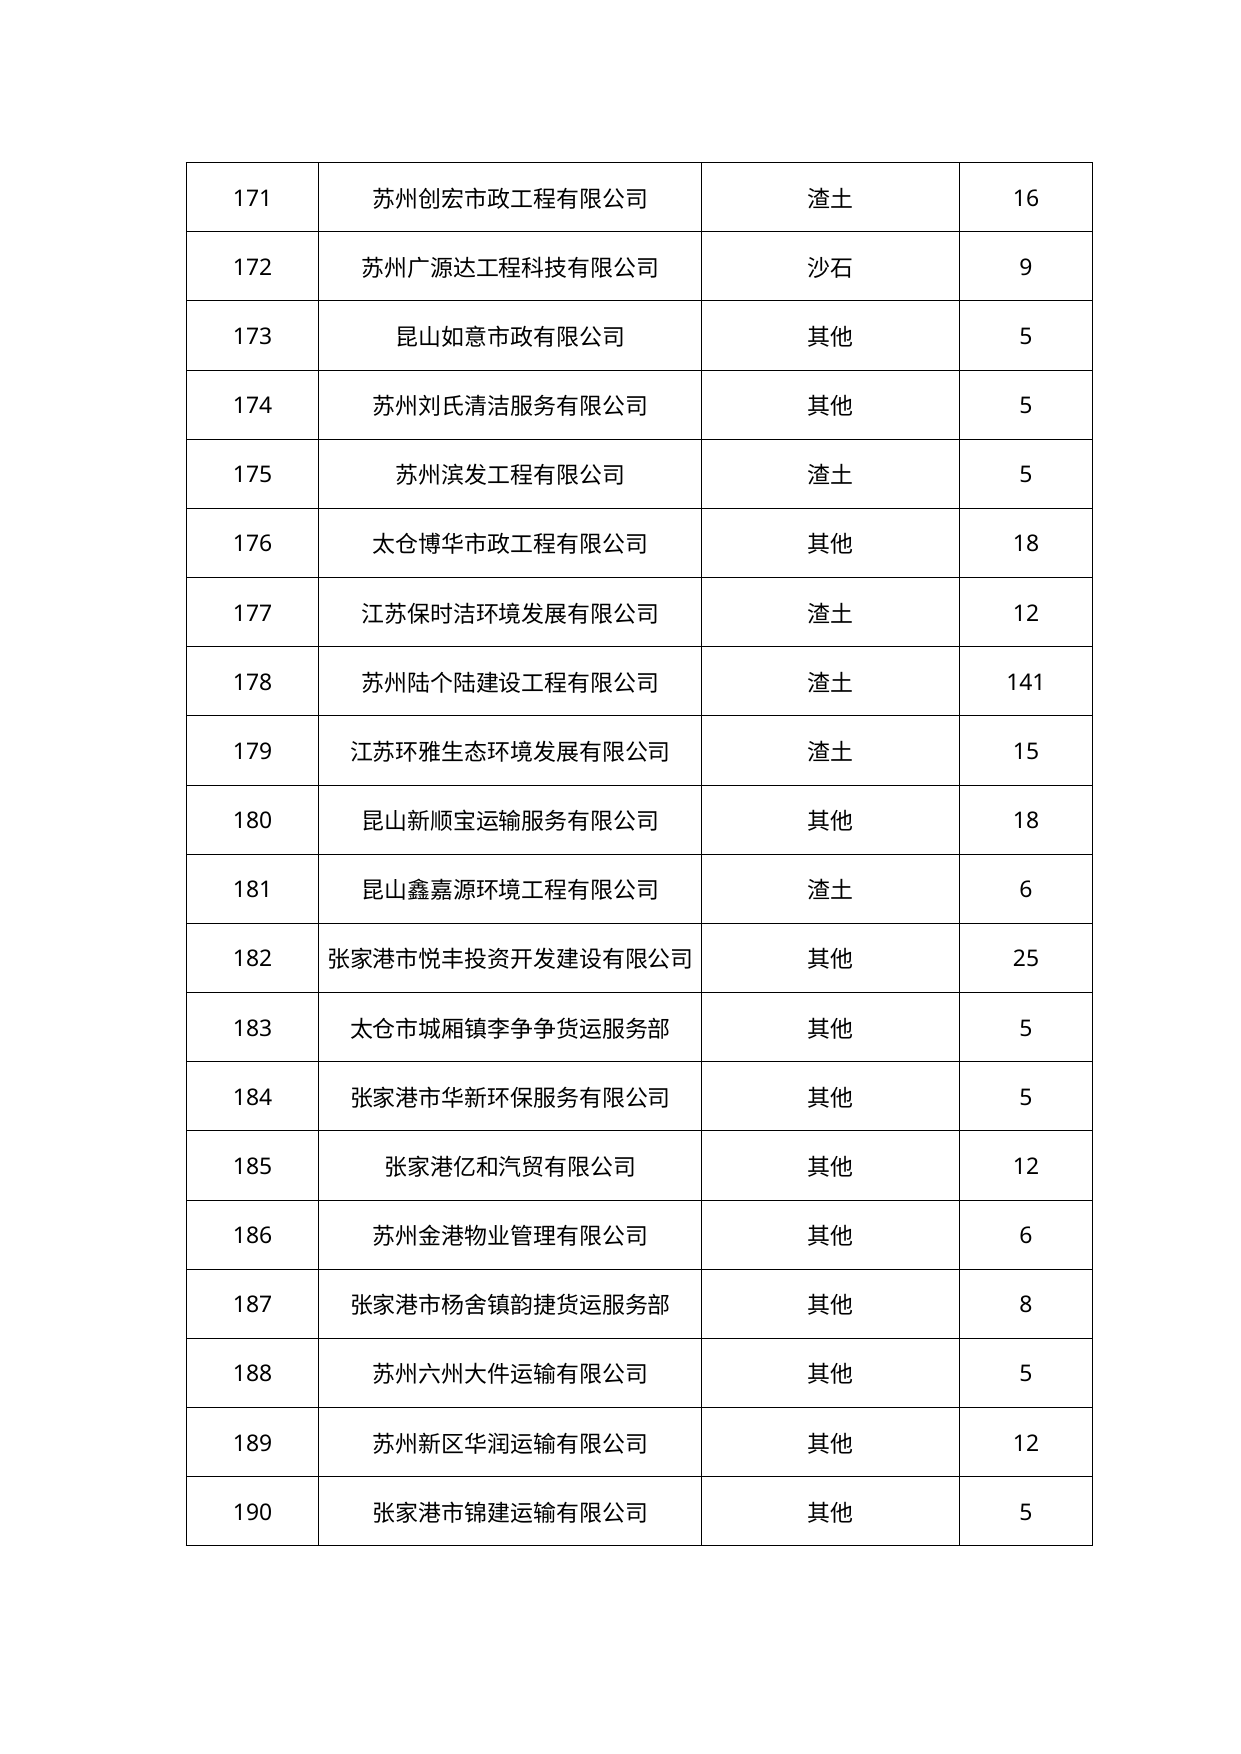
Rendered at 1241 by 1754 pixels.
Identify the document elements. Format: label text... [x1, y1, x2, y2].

table_cell 178 [187, 647, 318, 715]
table_cell 186 [187, 1201, 318, 1269]
table_cell 182 [187, 924, 318, 992]
table_cell 6 [960, 855, 1092, 923]
table_cell 15 [960, 716, 1092, 784]
table_cell 渣土 [702, 716, 959, 784]
table_cell 昆山如意市政有限公司 [319, 301, 701, 369]
table_cell 189 [187, 1408, 318, 1476]
table_cell 苏州创宏市政工程有限公司 [319, 163, 701, 231]
table_cell 16 [960, 163, 1092, 231]
table_cell 张家港市锦建运输有限公司 [319, 1477, 701, 1545]
table_cell 12 [960, 1408, 1092, 1476]
table_cell 张家港市杨舍镇韵捷货运服务部 [319, 1270, 701, 1338]
table_cell 苏州刘氏清洁服务有限公司 [319, 371, 701, 439]
table_cell 渣土 [702, 578, 959, 646]
table_cell 175 [187, 440, 318, 508]
table_cell 渣土 [702, 440, 959, 508]
table_cell 其他 [702, 993, 959, 1061]
table_cell 江苏保时洁环境发展有限公司 [319, 578, 701, 646]
table_cell 18 [960, 509, 1092, 577]
table_cell 141 [960, 647, 1092, 715]
table_cell 188 [187, 1339, 318, 1407]
table_cell 5 [960, 1062, 1092, 1130]
table_cell 张家港亿和汽贸有限公司 [319, 1131, 701, 1199]
table_cell 苏州广源达工程科技有限公司 [319, 232, 701, 300]
table_cell 180 [187, 786, 318, 854]
table_cell 太仓博华市政工程有限公司 [319, 509, 701, 577]
table_cell 5 [960, 1339, 1092, 1407]
table_cell 苏州金港物业管理有限公司 [319, 1201, 701, 1269]
table_cell 其他 [702, 509, 959, 577]
table_cell 张家港市华新环保服务有限公司 [319, 1062, 701, 1130]
table_cell 其他 [702, 1062, 959, 1130]
table_cell 9 [960, 232, 1092, 300]
table_cell 173 [187, 301, 318, 369]
table_cell 171 [187, 163, 318, 231]
table_cell 177 [187, 578, 318, 646]
table_cell 渣土 [702, 855, 959, 923]
table_cell 昆山鑫嘉源环境工程有限公司 [319, 855, 701, 923]
table_cell 5 [960, 371, 1092, 439]
table_cell 张家港市悦丰投资开发建设有限公司 [319, 924, 701, 992]
table_cell 8 [960, 1270, 1092, 1338]
table_cell 苏州六州大件运输有限公司 [319, 1339, 701, 1407]
table_cell 渣土 [702, 647, 959, 715]
table_cell 苏州滨发工程有限公司 [319, 440, 701, 508]
table_cell 179 [187, 716, 318, 784]
table_cell 太仓市城厢镇李争争货运服务部 [319, 993, 701, 1061]
table_cell 其他 [702, 1408, 959, 1476]
table_cell 185 [187, 1131, 318, 1199]
table_cell 5 [960, 1477, 1092, 1545]
table_cell 5 [960, 993, 1092, 1061]
table_cell 6 [960, 1201, 1092, 1269]
table_cell 其他 [702, 1201, 959, 1269]
table_cell 183 [187, 993, 318, 1061]
table_cell 181 [187, 855, 318, 923]
table_cell 其他 [702, 1270, 959, 1338]
table_cell 18 [960, 786, 1092, 854]
table_cell 其他 [702, 786, 959, 854]
table_cell 5 [960, 440, 1092, 508]
table_cell 其他 [702, 371, 959, 439]
table_cell 江苏环雅生态环境发展有限公司 [319, 716, 701, 784]
table_cell 174 [187, 371, 318, 439]
table_cell 12 [960, 1131, 1092, 1199]
table_cell 其他 [702, 924, 959, 992]
table_cell 昆山新顺宝运输服务有限公司 [319, 786, 701, 854]
table_cell 沙石 [702, 232, 959, 300]
table_cell 176 [187, 509, 318, 577]
table_cell 其他 [702, 1339, 959, 1407]
table_cell 其他 [702, 1131, 959, 1199]
table_cell 25 [960, 924, 1092, 992]
table_cell 187 [187, 1270, 318, 1338]
table_cell 苏州新区华润运输有限公司 [319, 1408, 701, 1476]
table_cell 12 [960, 578, 1092, 646]
table_cell 172 [187, 232, 318, 300]
table_cell 5 [960, 301, 1092, 369]
table_cell 184 [187, 1062, 318, 1130]
table_cell 其他 [702, 301, 959, 369]
table_cell 190 [187, 1477, 318, 1545]
table_cell 苏州陆个陆建设工程有限公司 [319, 647, 701, 715]
table_cell 渣土 [702, 163, 959, 231]
table_cell 其他 [702, 1477, 959, 1545]
